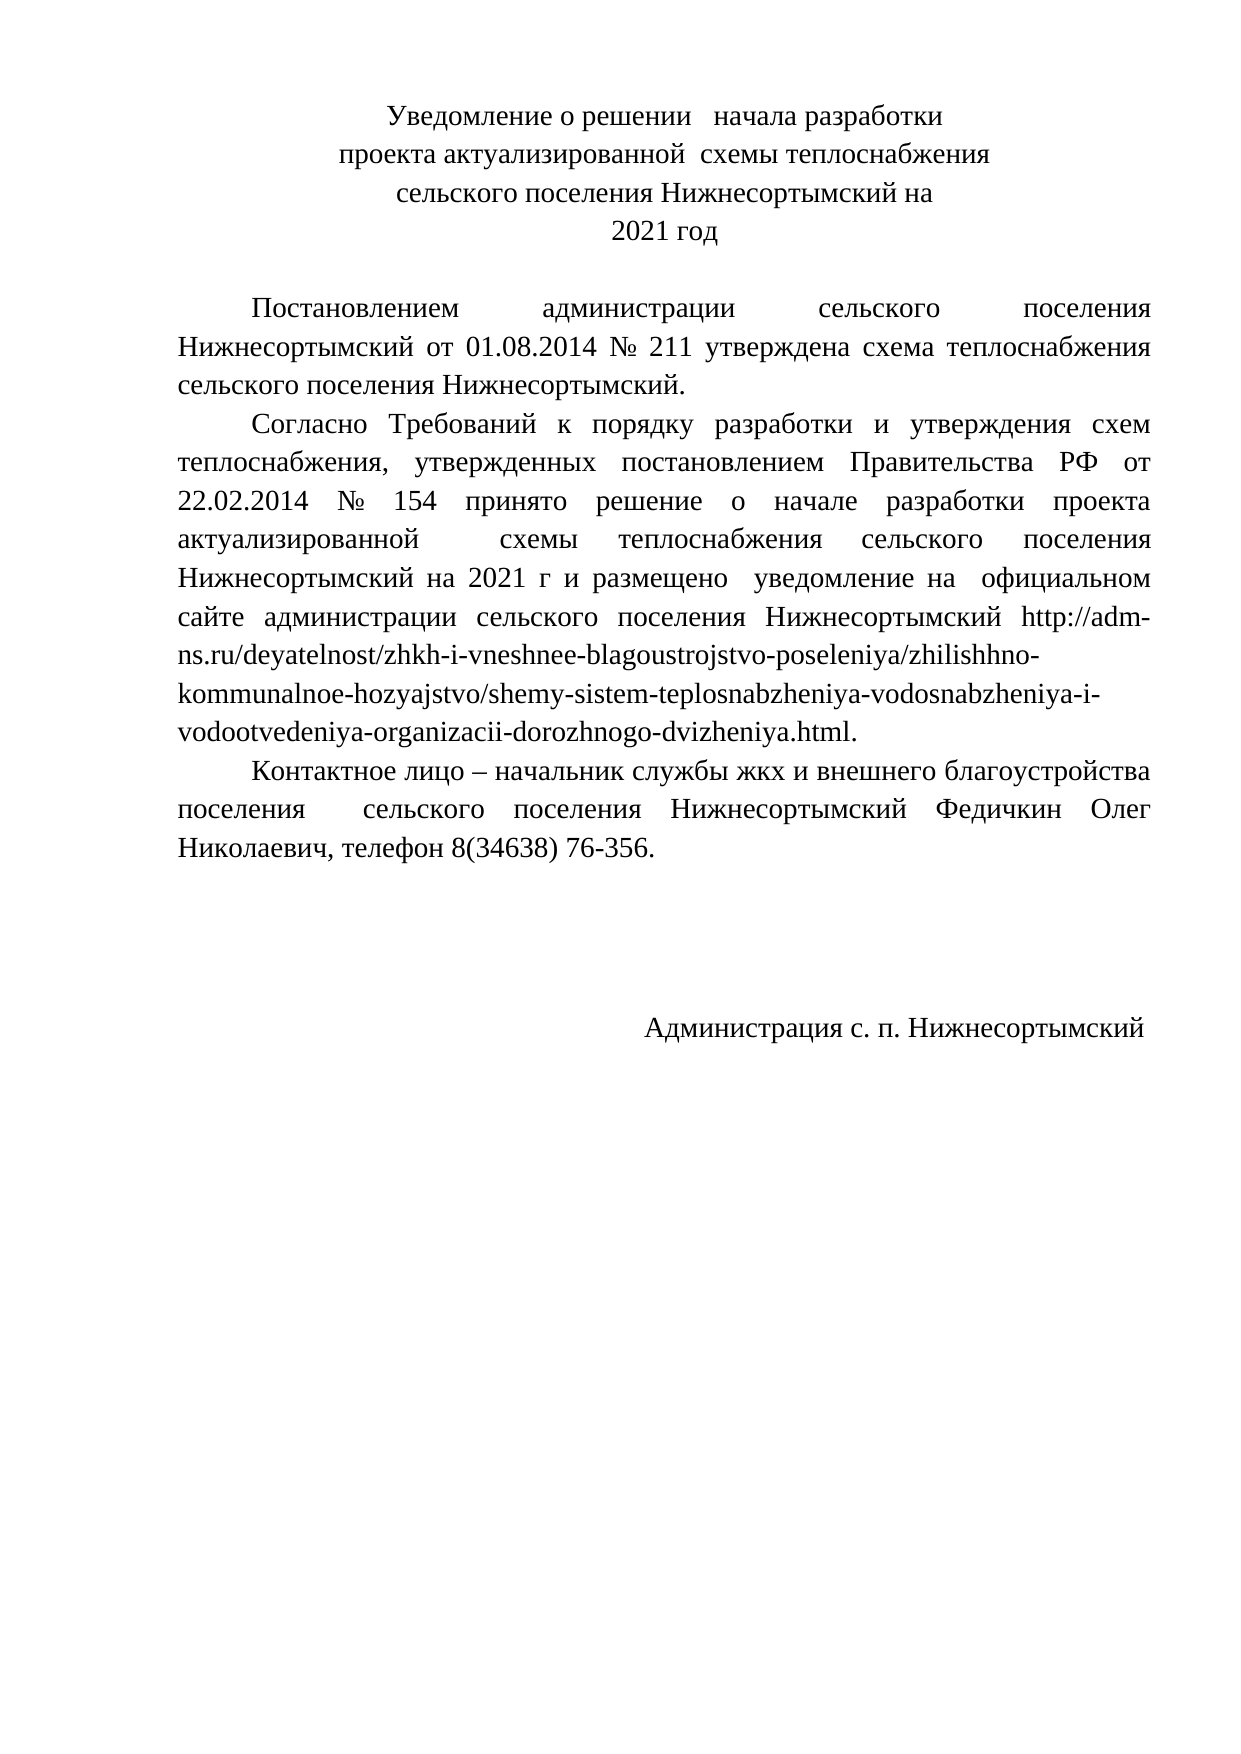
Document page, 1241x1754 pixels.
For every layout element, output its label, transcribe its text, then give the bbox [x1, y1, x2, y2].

text Постановлением администрации сельского поселения Нижнесортымский от 01.08.2014 № 211 утверждена схема теплоснабжения сельского поселения Нижнесортымский. [177, 290, 1152, 401]
text Уведомление о решении начала разработки [177, 98, 1152, 131]
text Администрация с. п. Нижнесортымский [177, 1010, 1152, 1043]
text Согласно Требований к порядку разработки и утверждения схем теплоснабжения, утвержденных постановлением Правительства РФ от 22.02.2014 № 154 принято решение о начале разработки проекта актуализированной схемы теплоснабжения сельского поселения Нижнесортымский на 2021 г и размещено уведомление на официальном сайте администрации сельского поселения Нижнесортымский http://adm-ns.ru/deyatelnost/zhkh-i-vneshnee-blagoustrojstvo-poseleniya/zhilishhno-kommunalnoe-hozyajstvo/shemy-sistem-teplosnabzheniya-vodosnabzheniya-i-vodootvedeniya-organizacii-dorozhnogo-dvizheniya.html. [177, 406, 1152, 748]
text сельского поселения Нижнесортымский на [177, 175, 1152, 208]
text Контактное лицо – начальник службы жкх и внешнего благоустройства поселения сельского поселения Нижнесортымский Федичкин Олег Николаевич, телефон 8(34638) 76-356. [177, 753, 1152, 863]
text проекта актуализированной схемы теплоснабжения [177, 136, 1152, 170]
text 2021 год [177, 213, 1152, 247]
